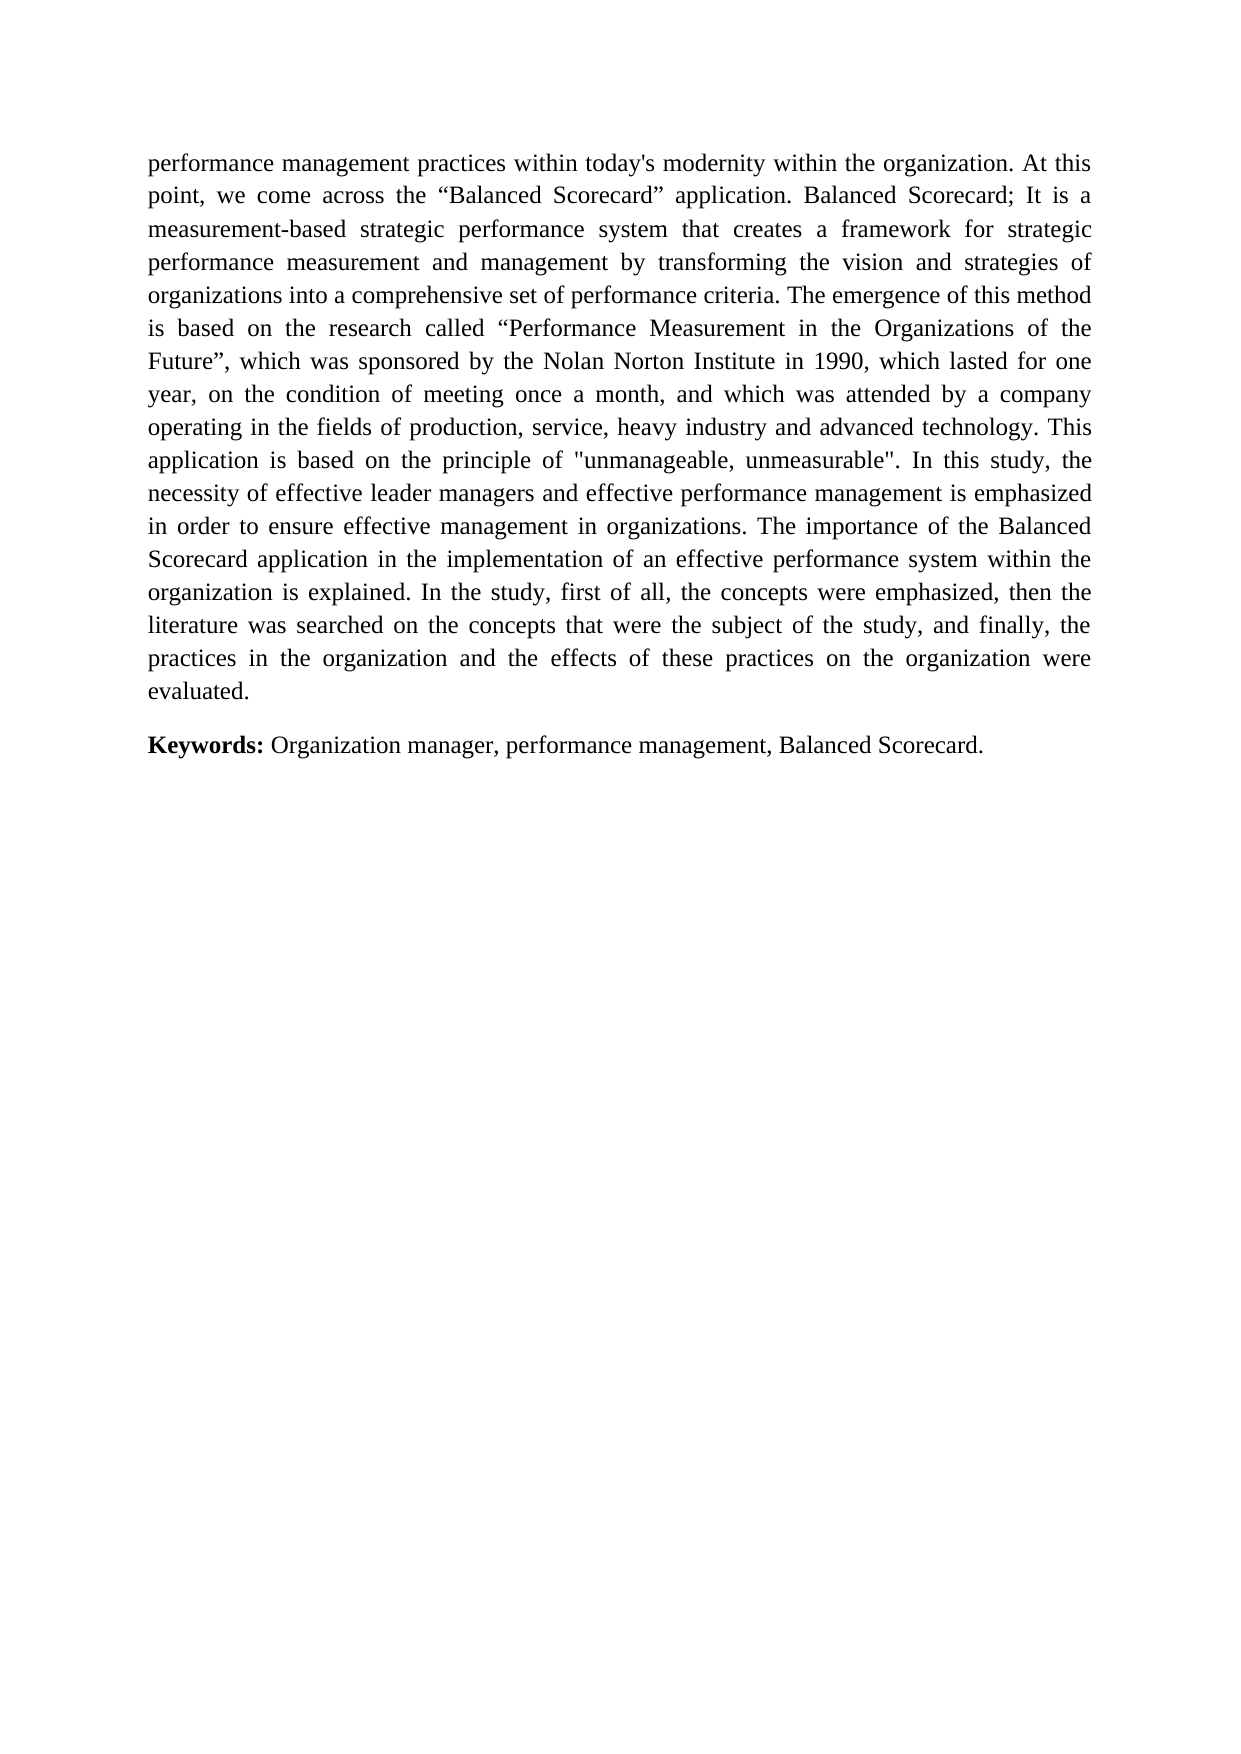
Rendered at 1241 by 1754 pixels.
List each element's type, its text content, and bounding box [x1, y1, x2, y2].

text Keywords: Organization manager, performance management, Balanced Scorecard. [148, 730, 1093, 758]
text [148, 148, 1093, 705]
